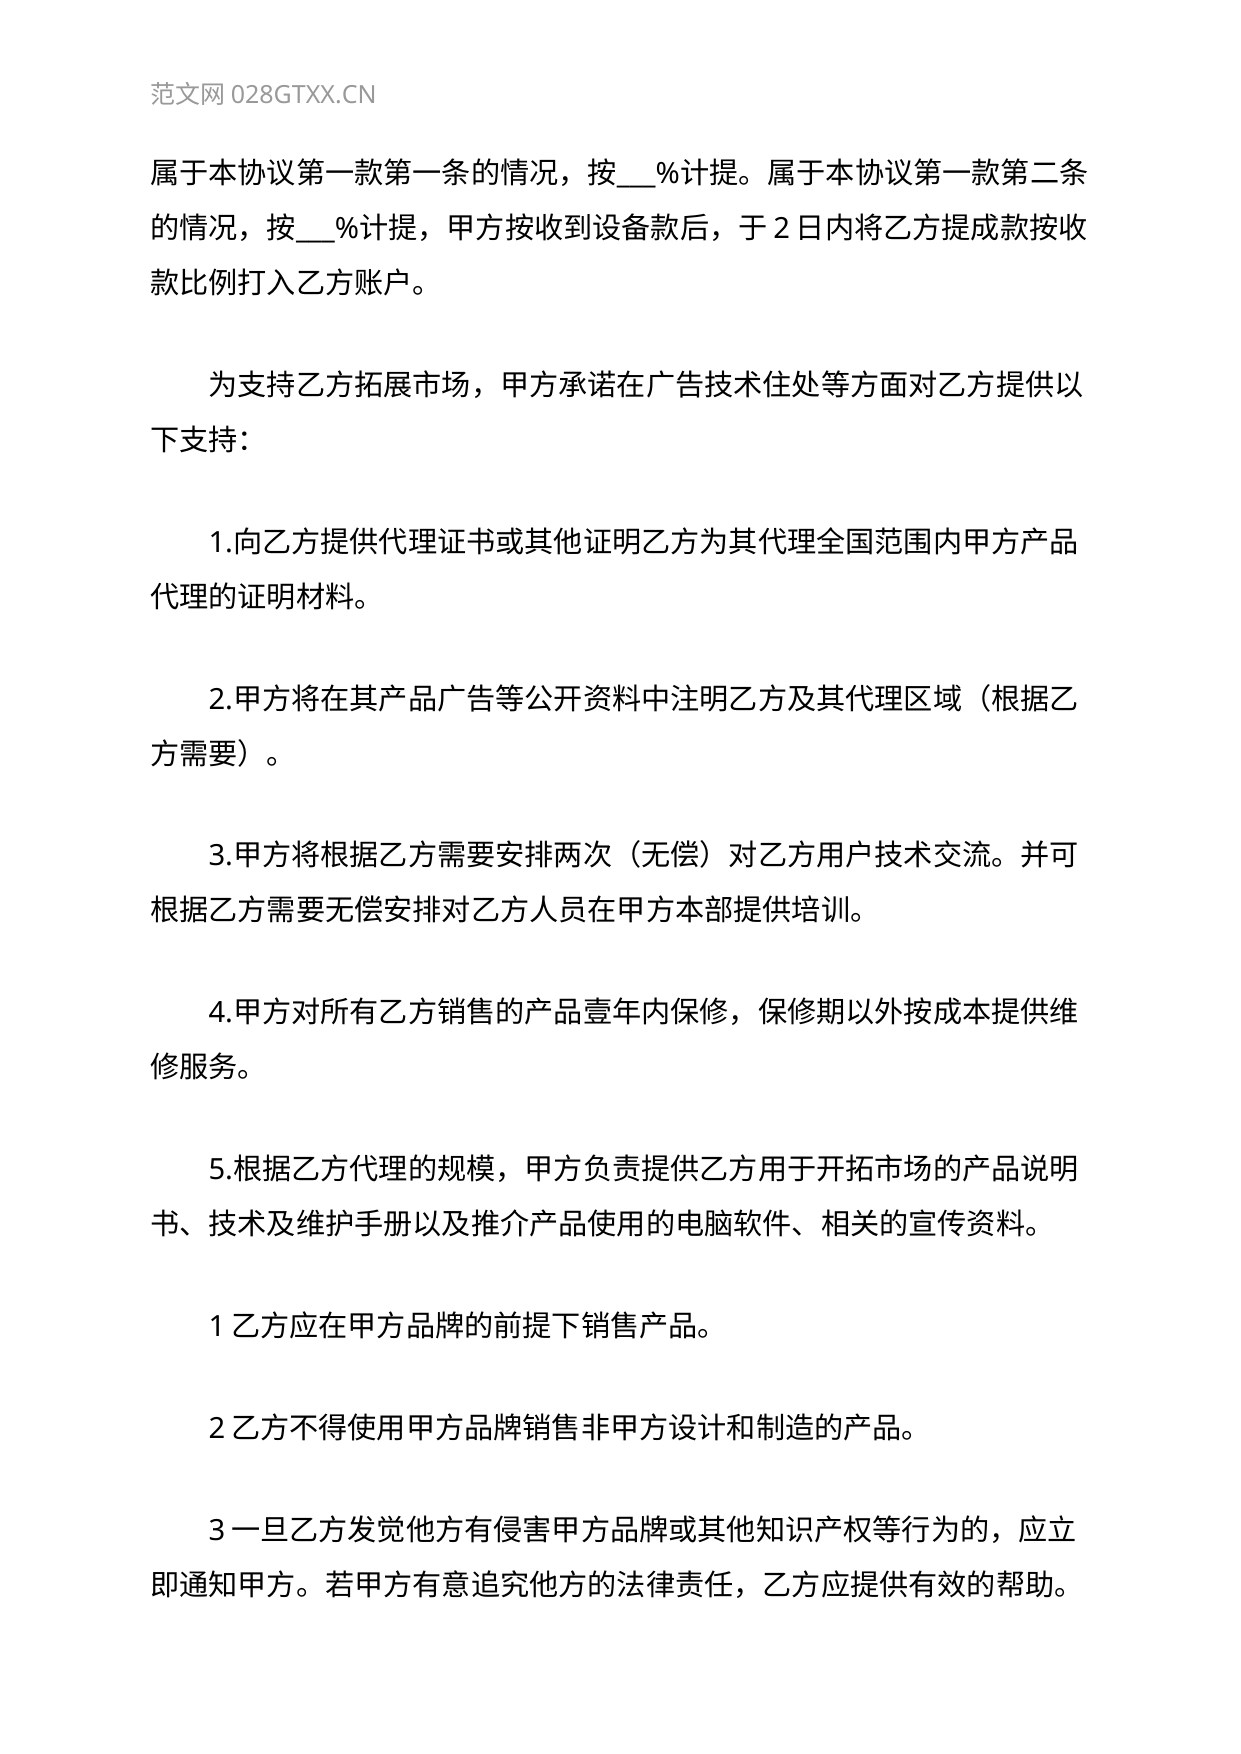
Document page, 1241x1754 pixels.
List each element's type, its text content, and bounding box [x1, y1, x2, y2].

text 3.甲方将根据乙方需要安排两次（无偿）对乙方用户技术交流。并可根据乙方需要无偿安排对乙方人员在甲方本部提供培训。 [150, 832, 1090, 929]
text 3一旦乙方发觉他方有侵害甲方品牌或其他知识产权等行为的，应立即通知甲方。若甲方有意追究他方的法律责任，乙方应提供有效的帮助。 [150, 1506, 1090, 1603]
text 1.向乙方提供代理证书或其他证明乙方为其代理全国范围内甲方产品代理的证明材料。 [150, 518, 1090, 616]
text 1乙方应在甲方品牌的前提下销售产品。 [150, 1302, 1090, 1345]
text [150, 150, 1090, 302]
text 2乙方不得使用甲方品牌销售非甲方设计和制造的产品。 [150, 1404, 1090, 1447]
text 5.根据乙方代理的规模，甲方负责提供乙方用于开拓市场的产品说明书、技术及维护手册以及推介产品使用的电脑软件、相关的宣传资料。 [150, 1146, 1090, 1243]
text 2.甲方将在其产品广告等公开资料中注明乙方及其代理区域（根据乙方需要）。 [150, 675, 1090, 772]
text 4.甲方对所有乙方销售的产品壹年内保修，保修期以外按成本提供维修服务。 [150, 989, 1090, 1086]
text 为支持乙方拓展市场，甲方承诺在广告技术住处等方面对乙方提供以下支持： [150, 362, 1090, 459]
